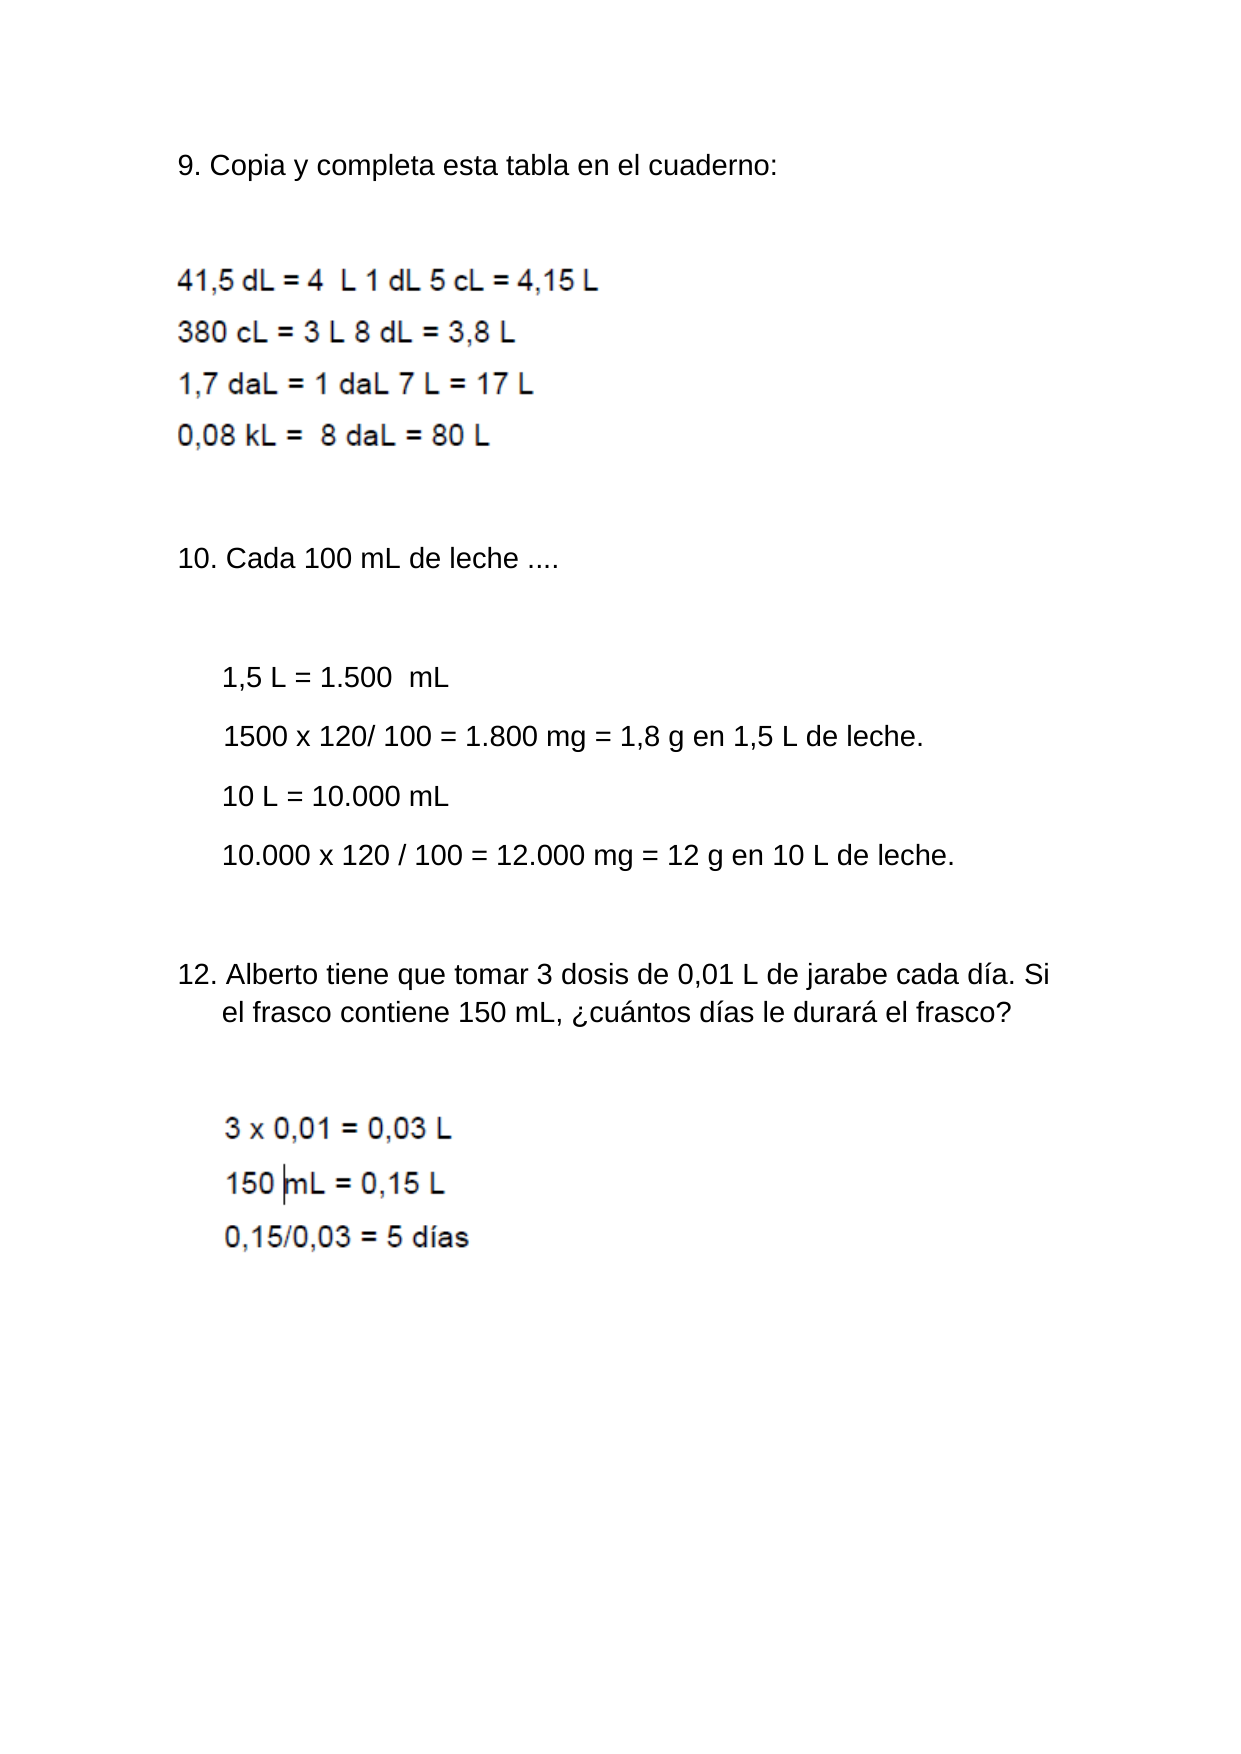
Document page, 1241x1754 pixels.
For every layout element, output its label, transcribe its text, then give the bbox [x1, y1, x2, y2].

text 10 L = 10.000 mL [177, 779, 1063, 812]
text 9. Copia y completa esta tabla en el cuaderno: [177, 148, 1063, 181]
text 10. Cada 100 mL de leche .... [177, 541, 1063, 575]
text 12. Alberto tiene que tomar 3 dosis de 0,01 L de jarabe cada día. Si el frasco contiene 150 mL, ¿cuántos días le durará el frasco? [177, 957, 1063, 1029]
picture [221, 1114, 472, 1279]
text 10.000 x 120 / 100 = 12.000 mg = 12 g en 10 L de leche. [177, 838, 1063, 872]
text 1500 x 120/ 100 = 1.800 mg = 1,8 g en 1,5 L de leche. [177, 719, 1063, 753]
picture [177, 266, 617, 457]
text 1,5 L = 1.500 mL [177, 660, 1063, 694]
